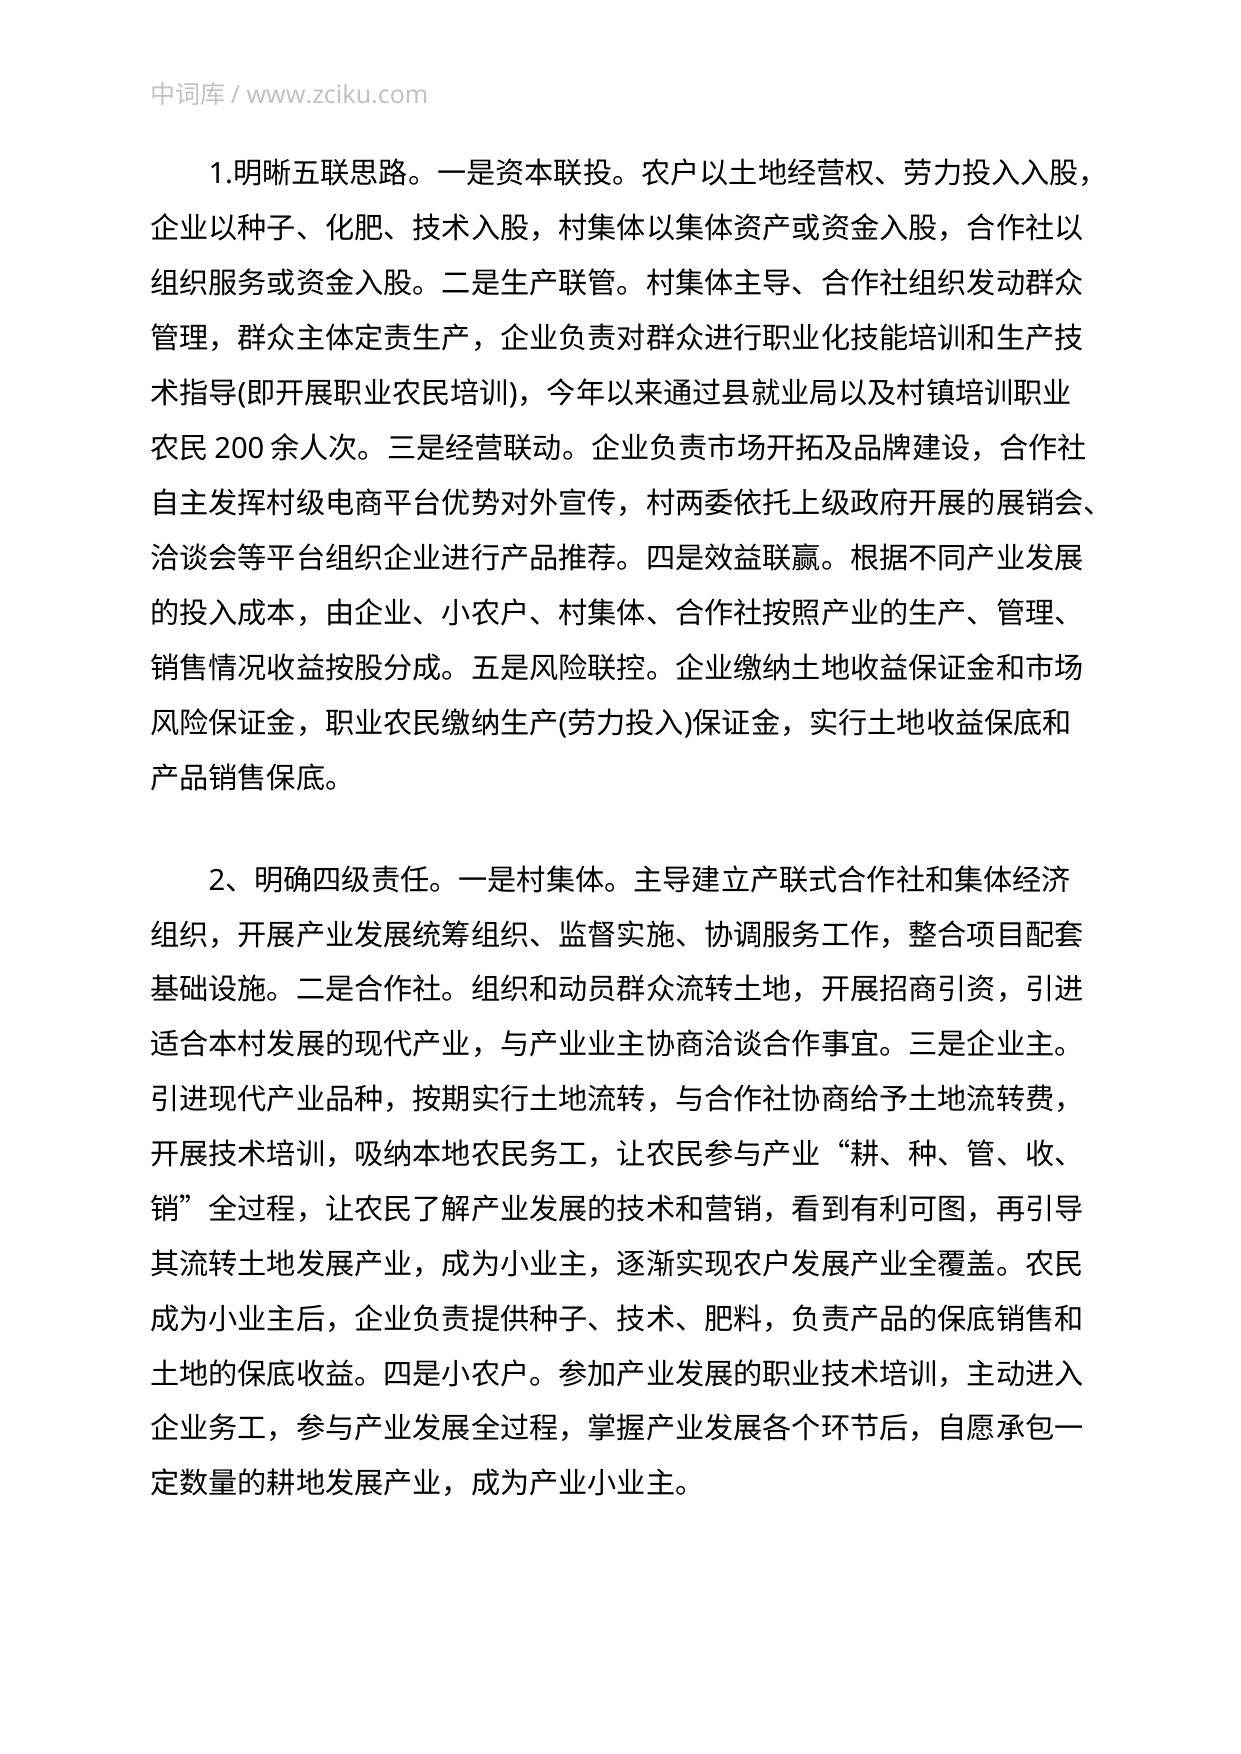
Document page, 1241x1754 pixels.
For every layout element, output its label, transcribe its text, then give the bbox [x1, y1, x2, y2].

text 1.明晰五联思路。一是资本联投。农户以土地经营权、劳力投入入股，企业以种子、化肥、技术入股，村集体以集体资产或资金入股，合作社以组织服务或资金入股。二是生产联管。村集体主导、合作社组织发动群众管理，群众主体定责生产，企业负责对群众进行职业化技能培训和生产技术指导(即开展职业农民培训)，今年以来通过县就业局以及村镇培训职业农民200余人次。三是经营联动。企业负责市场开拓及品牌建设，合作社自主发挥村级电商平台优势对外宣传，村两委依托上级政府开展的展销会、洽谈会等平台组织企业进行产品推荐。四是效益联赢。根据不同产业发展的投入成本，由企业、小农户、村集体、合作社按照产业的生产、管理、销售情况收益按股分成。五是风险联控。企业缴纳土地收益保证金和市场风险保证金，职业农民缴纳生产(劳力投入)保证金，实行土地收益保底和产品销售保底。 [150, 150, 1090, 797]
text 2、明确四级责任。一是村集体。主导建立产联式合作社和集体经济组织，开展产业发展统筹组织、监督实施、协调服务工作，整合项目配套基础设施。二是合作社。组织和动员群众流转土地，开展招商引资，引进适合本村发展的现代产业，与产业业主协商洽谈合作事宜。三是企业主。引进现代产业品种，按期实行土地流转，与合作社协商给予土地流转费，开展技术培训，吸纳本地农民务工，让农民参与产业“耕、种、管、收、销”全过程，让农民了解产业发展的技术和营销，看到有利可图，再引导其流转土地发展产业，成为小业主，逐渐实现农户发展产业全覆盖。农民成为小业主后，企业负责提供种子、技术、肥料，负责产品的保底销售和土地的保底收益。四是小农户。参加产业发展的职业技术培训，主动进入企业务工，参与产业发展全过程，掌握产业发展各个环节后，自愿承包一定数量的耕地发展产业，成为产业小业主。 [150, 856, 1090, 1502]
